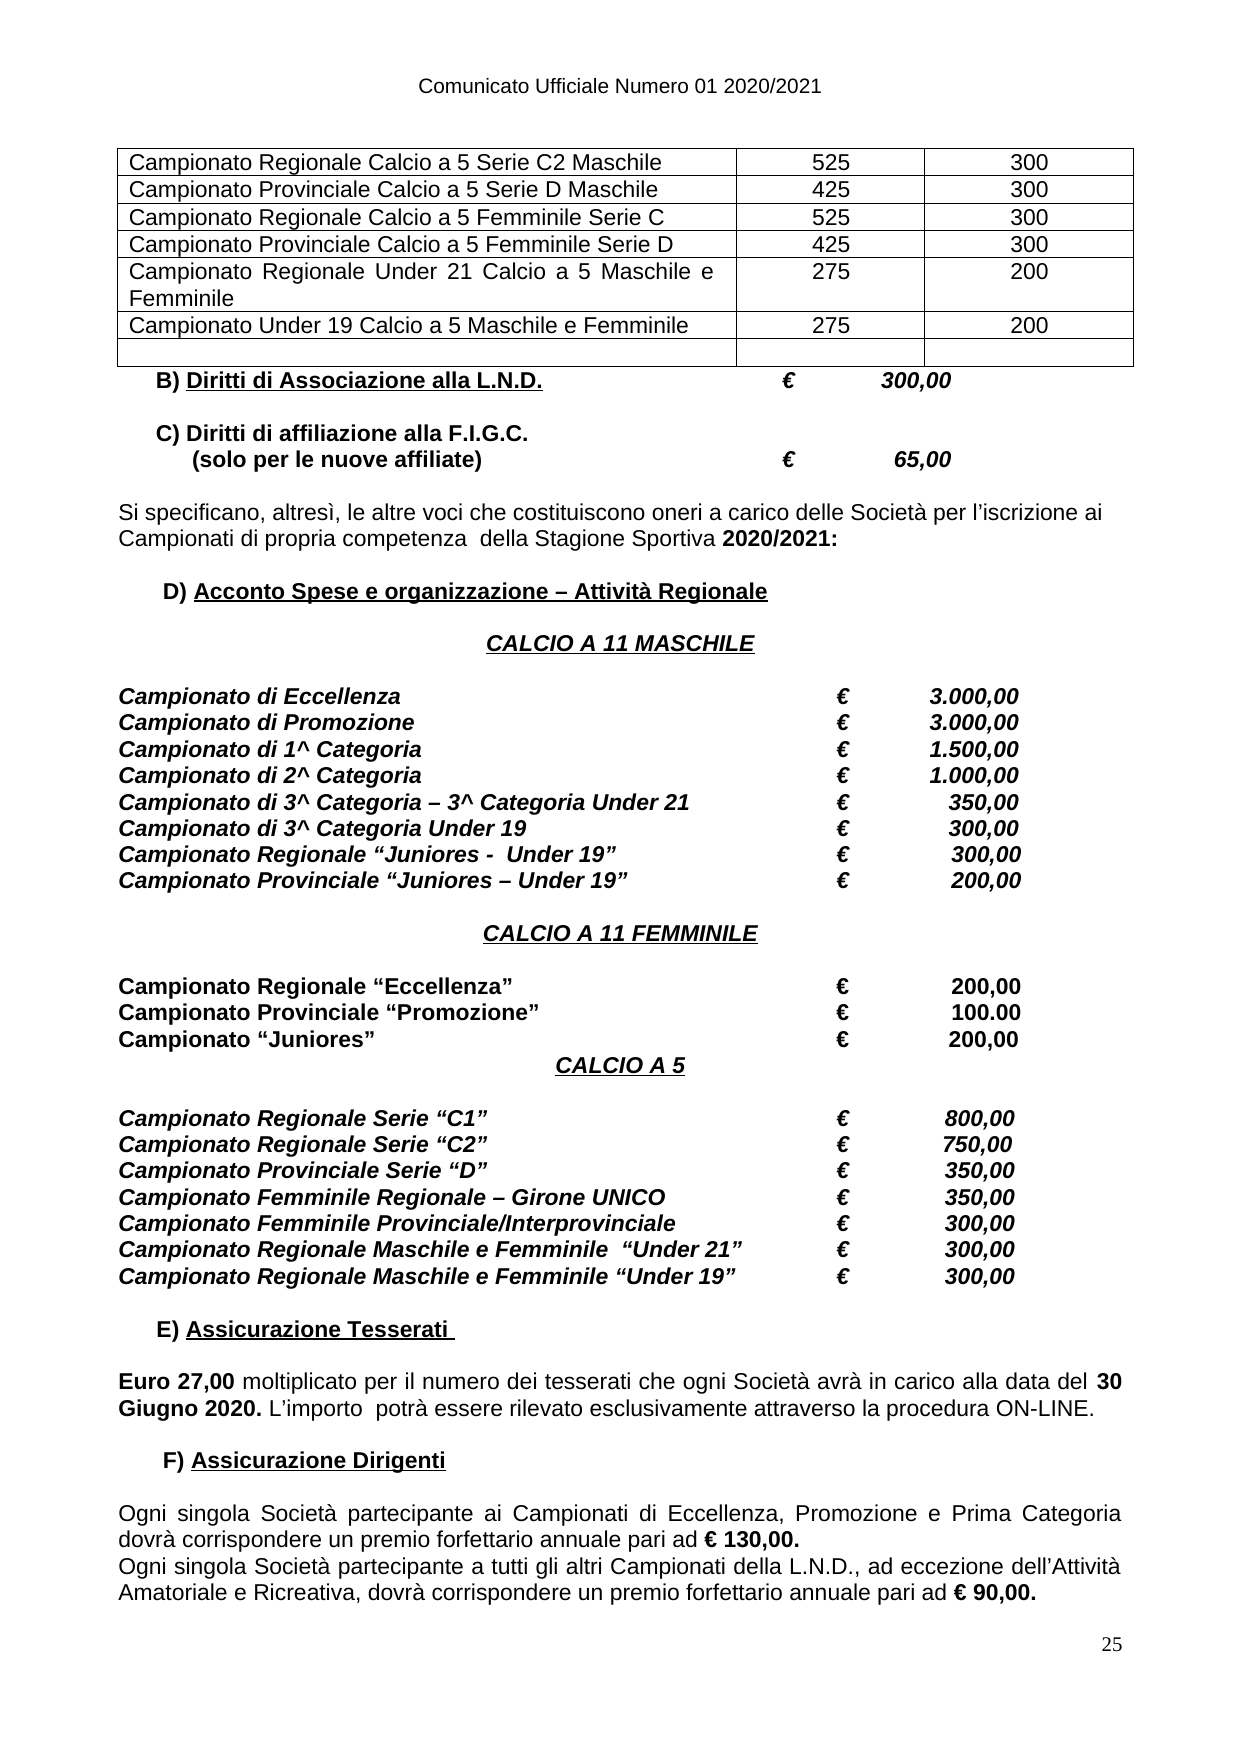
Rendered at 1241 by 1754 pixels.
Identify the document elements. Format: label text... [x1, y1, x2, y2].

text Campionato di 3^ Categoria Under 19 € 300,00 [118, 815, 1122, 841]
text Campionato Femminile Regionale – Girone UNICO € 350,00 [118, 1184, 1122, 1210]
table_cell Campionato Regionale Calcio a 5 Femminile Serie C [118, 204, 736, 230]
table_cell Campionato Regionale Calcio a 5 Serie C2 Maschile [118, 149, 736, 175]
text C) Diritti di affiliazione alla F.I.G.C. [156, 419, 1122, 446]
table_cell Campionato Regionale Under 21 Calcio a 5 Maschile e Femminile [118, 258, 736, 311]
table_cell Campionato Under 19 Calcio a 5 Maschile e Femminile [118, 312, 736, 338]
text Si specificano, altresì, le altre voci che costituiscono oneri a carico delle Società per l’iscrizione ai Campionati di propria competenza della Stagione Sportiva 2020/2021: [118, 498, 1122, 551]
table_cell [118, 339, 736, 366]
table_cell [737, 339, 924, 366]
text Campionato Regionale “Juniores - Under € 300,00 [118, 841, 1122, 867]
table_cell 525 [737, 204, 924, 230]
text Campionato Provinciale Serie “D” € 350,00 [118, 1157, 1122, 1184]
text Campionato Regionale Maschile e Femminile “Under € 300,00 [118, 1263, 1122, 1289]
table_cell 300 [925, 231, 1133, 257]
table_cell Campionato Provinciale Calcio a 5 Femminile Serie D [118, 231, 736, 257]
text Campionato Provinciale “Promozione” € 100.00 [118, 999, 1122, 1026]
text Ogni singola Società partecipante a tutti gli altri Campionati della L.N.D., ad eccezione dell’Attività Amatoriale e Ricreativa, dovrà corrispondere un premio forfettario annuale pari ad € 90,00. [118, 1553, 1122, 1605]
table_cell 425 [737, 176, 924, 202]
text Campionato Regionale Serie “C1” € 800,00 [118, 1105, 1122, 1131]
text (solo per le nuove affiliate) € 65,00 [156, 446, 1122, 472]
table_cell 425 [737, 231, 924, 257]
table_cell 200 [925, 258, 1133, 311]
text D) Acconto Spese e organizzazione – Attività Regionale [118, 578, 1122, 604]
table_cell Campionato Provinciale Calcio a 5 Serie D Maschile [118, 176, 736, 202]
text Campionato di 2^ Categoria € 1.000,00 [118, 762, 1122, 788]
text Campionato Provinciale “Juniores – Under € 200,00 [118, 867, 1122, 894]
table_cell 300 [925, 149, 1133, 175]
text Campionato di 3^ Categoria – 3^ Categoria Under 21 € 350,00 [118, 788, 1122, 815]
text Campionato Regionale “Eccellenza” € 200,00 [118, 973, 1122, 999]
text CALCIO A 11 MASCHILE [118, 630, 1122, 657]
table_cell 300 [925, 176, 1133, 202]
text Campionato di Promozione € 3.000,00 [118, 709, 1122, 736]
text Campionato Regionale Serie “C2” € 750,00 [118, 1131, 1122, 1157]
text Campionato di Eccellenza € 3.000,00 [118, 683, 1122, 709]
text Euro 27,00 moltiplicato per il numero dei tesserati che ogni Società avrà in carico alla data del 30 Giugno 2020. L’importo potrà essere rilevato esclusivamente attraverso la procedura ON-LINE. [118, 1368, 1122, 1421]
text Campionato di 1^ Categoria € 1.500,00 [118, 736, 1122, 762]
text Campionato “Juniores” € 200,00 [118, 1026, 1122, 1052]
text CALCIO A 5 [118, 1052, 1122, 1078]
text F) Assicurazione Dirigenti [118, 1447, 1122, 1474]
table_cell 300 [925, 204, 1133, 230]
text Campionato Regionale Maschile e Femminile “Under € 300,00 [118, 1236, 1122, 1263]
table_cell [925, 339, 1133, 366]
text E) Assicurazione Tesserati [118, 1316, 1122, 1342]
text CALCIO A 11 FEMMINILE [118, 920, 1122, 947]
text B) Diritti di Associazione alla L.N.D. € 300,00 [156, 367, 1122, 393]
table_cell 525 [737, 149, 924, 175]
text Ogni singola Società partecipante ai Campionati di Eccellenza, Promozione e Prima Categoria dovrà corrispondere un premio forfettario annuale pari ad € 130,00. [118, 1500, 1122, 1553]
table_cell 275 [737, 258, 924, 311]
table_cell 200 [925, 312, 1133, 338]
text Campionato Femminile Provinciale/Interprovinciale € 300,00 [118, 1210, 1122, 1236]
table_cell 275 [737, 312, 924, 338]
